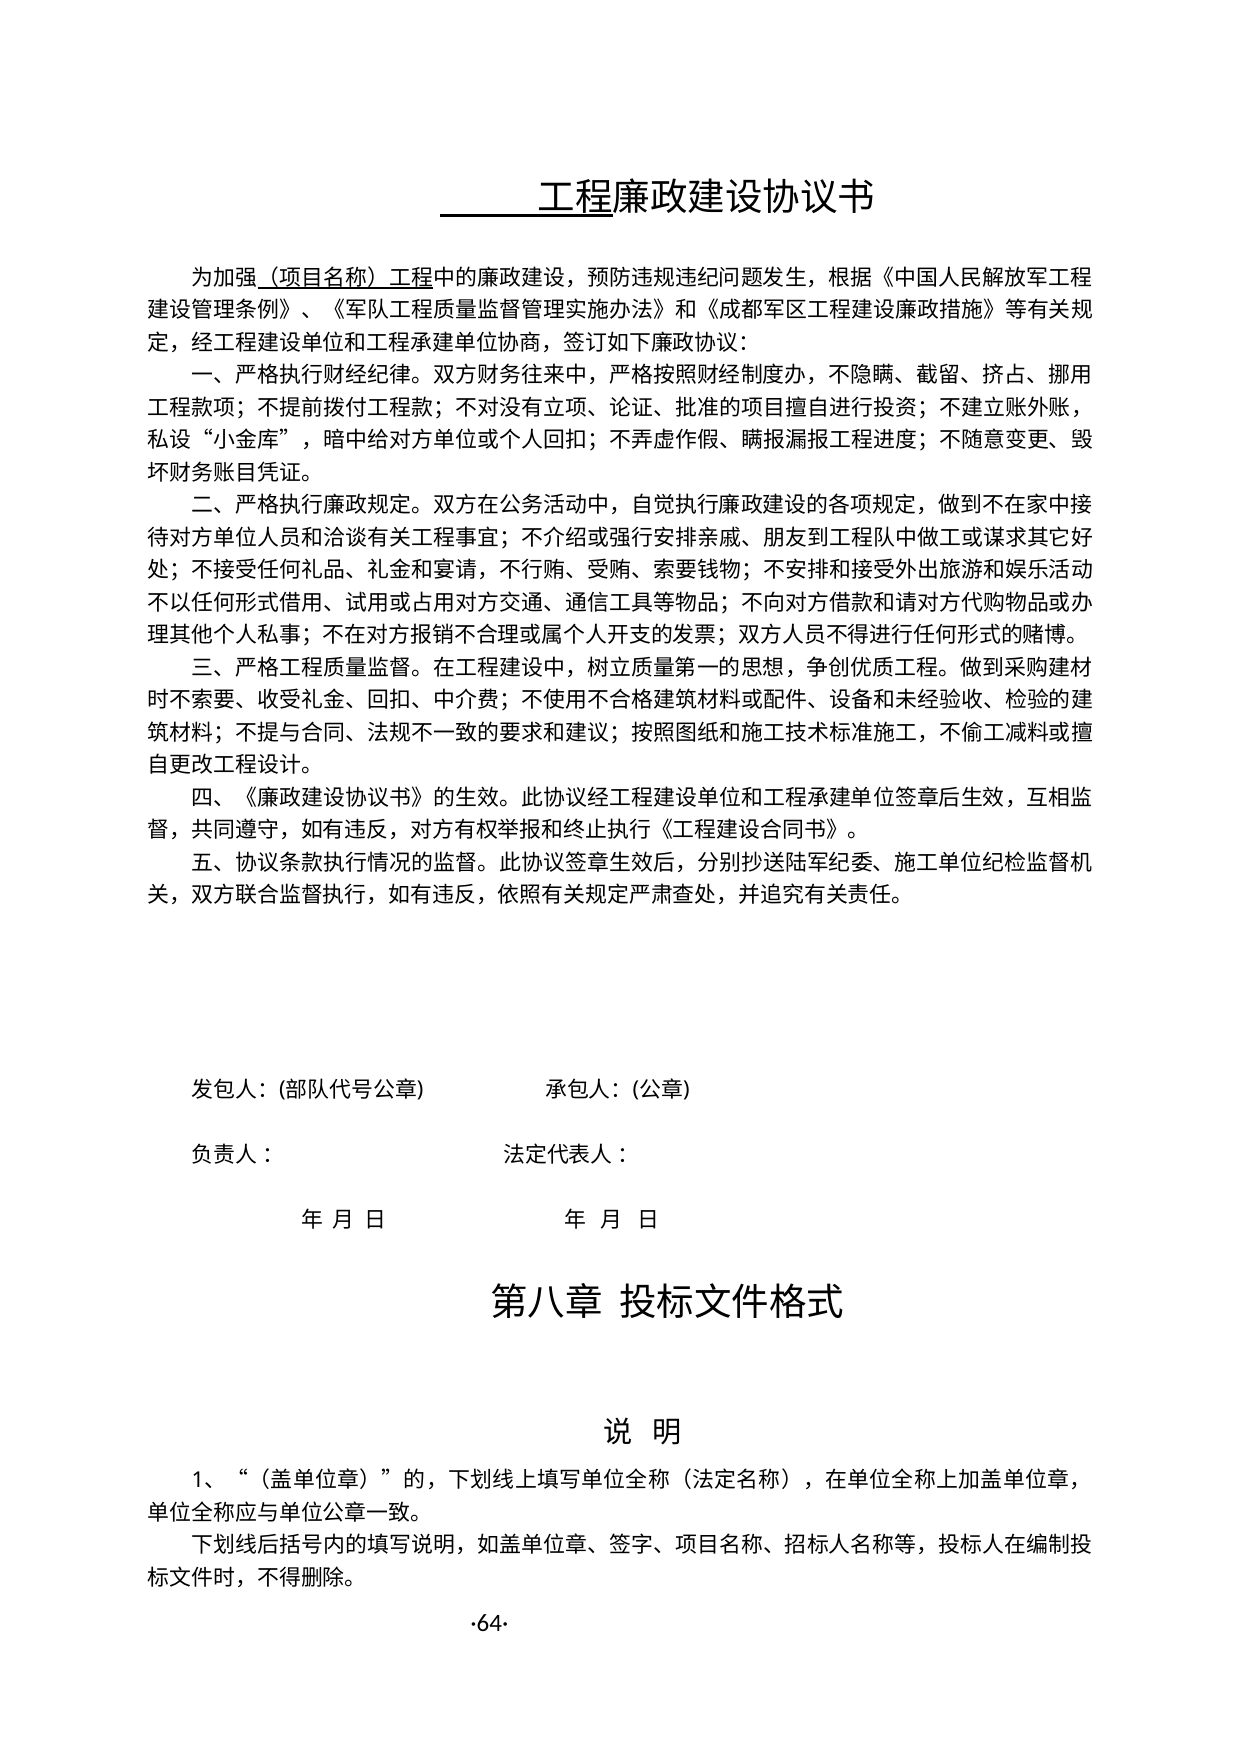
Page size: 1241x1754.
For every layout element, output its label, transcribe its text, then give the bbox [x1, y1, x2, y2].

text 工程廉政建设协议书 [148, 162, 1093, 227]
text 负责人 ： 法定代表人 ： [148, 1137, 1093, 1169]
text 说 明 [148, 1397, 1093, 1462]
text 一、严格执行财经纪律。双方财务往来中，严格按照财经制度办，不隐瞒、截留、挤占、挪用工程款项；不提前拨付工程款；不对没有立项、论证、批准的项目擅自进行投资；不建立账外账，私设“小金库”，暗中给对方单位或个人回扣；不弄虚作假、瞒报漏报工程进度；不随意变更、毁坏财务账目凭证。 [148, 357, 1093, 487]
text 年 月 日 年 月 日 [148, 1202, 1093, 1234]
text 发包人：(部队代号公章) 承包人：(公章) [148, 1072, 1093, 1104]
text 四、《廉政建设协议书》的生效。此协议经工程建设单位和工程承建单位签章后生效，互相监督，共同遵守，如有违反，对方有权举报和终止执行《工程建设合同书》。 [148, 779, 1093, 844]
text 三、严格工程质量监督。在工程建设中，树立质量第一的思想，争创优质工程。做到采购建材时不索要、收受礼金、回扣、中介费；不使用不合格建筑材料或配件、设备和未经验收、检验的建筑材料；不提与合同、法规不一致的要求和建议；按照图纸和施工技术标准施工，不偷工减料或擅自更改工程设计。 [148, 649, 1093, 779]
text 为加强（项目名称）工程中的廉政建设，预防违规违纪问题发生，根据《中国人民解放军工程建设管理条例》、《军队工程质量监督管理实施办法》和《成都军区工程建设廉政措施》等有关规定，经工程建设单位和工程承建单位协商，签订如下廉政协议： [148, 259, 1093, 357]
text 二、严格执行廉政规定。双方在公务活动中，自觉执行廉政建设的各项规定，做到不在家中接待对方单位人员和洽谈有关工程事宜；不介绍或强行安排亲戚、朋友到工程队中做工或谋求其它好处；不接受任何礼品、礼金和宴请，不行贿、受贿、索要钱物；不安排和接受外出旅游和娱乐活动；不以任何形式借用、试用或占用对方交通、通信工具等物品；不向对方借款和请对方代购物品或办理其他个人私事；不在对方报销不合理或属个人开支的发票；双方人员不得进行任何形式的赌博。 [148, 487, 1093, 649]
text 下划线后括号内的填写说明，如盖单位章、签字、项目名称、招标人名称等，投标人在编制投标文件时，不得删除。 [148, 1527, 1093, 1592]
text 第八章 投标文件格式 [148, 1267, 1093, 1332]
text 五、协议条款执行情况的监督。此协议签章生效后，分别抄送陆军纪委、施工单位纪检监督机关，双方联合监督执行，如有违反，依照有关规定严肃查处，并追究有关责任。 [148, 844, 1093, 909]
text 1、“（盖单位章）”的，下划线上填写单位全称（法定名称），在单位全称上加盖单位章，单位全称应与单位公章一致。 [148, 1462, 1093, 1527]
